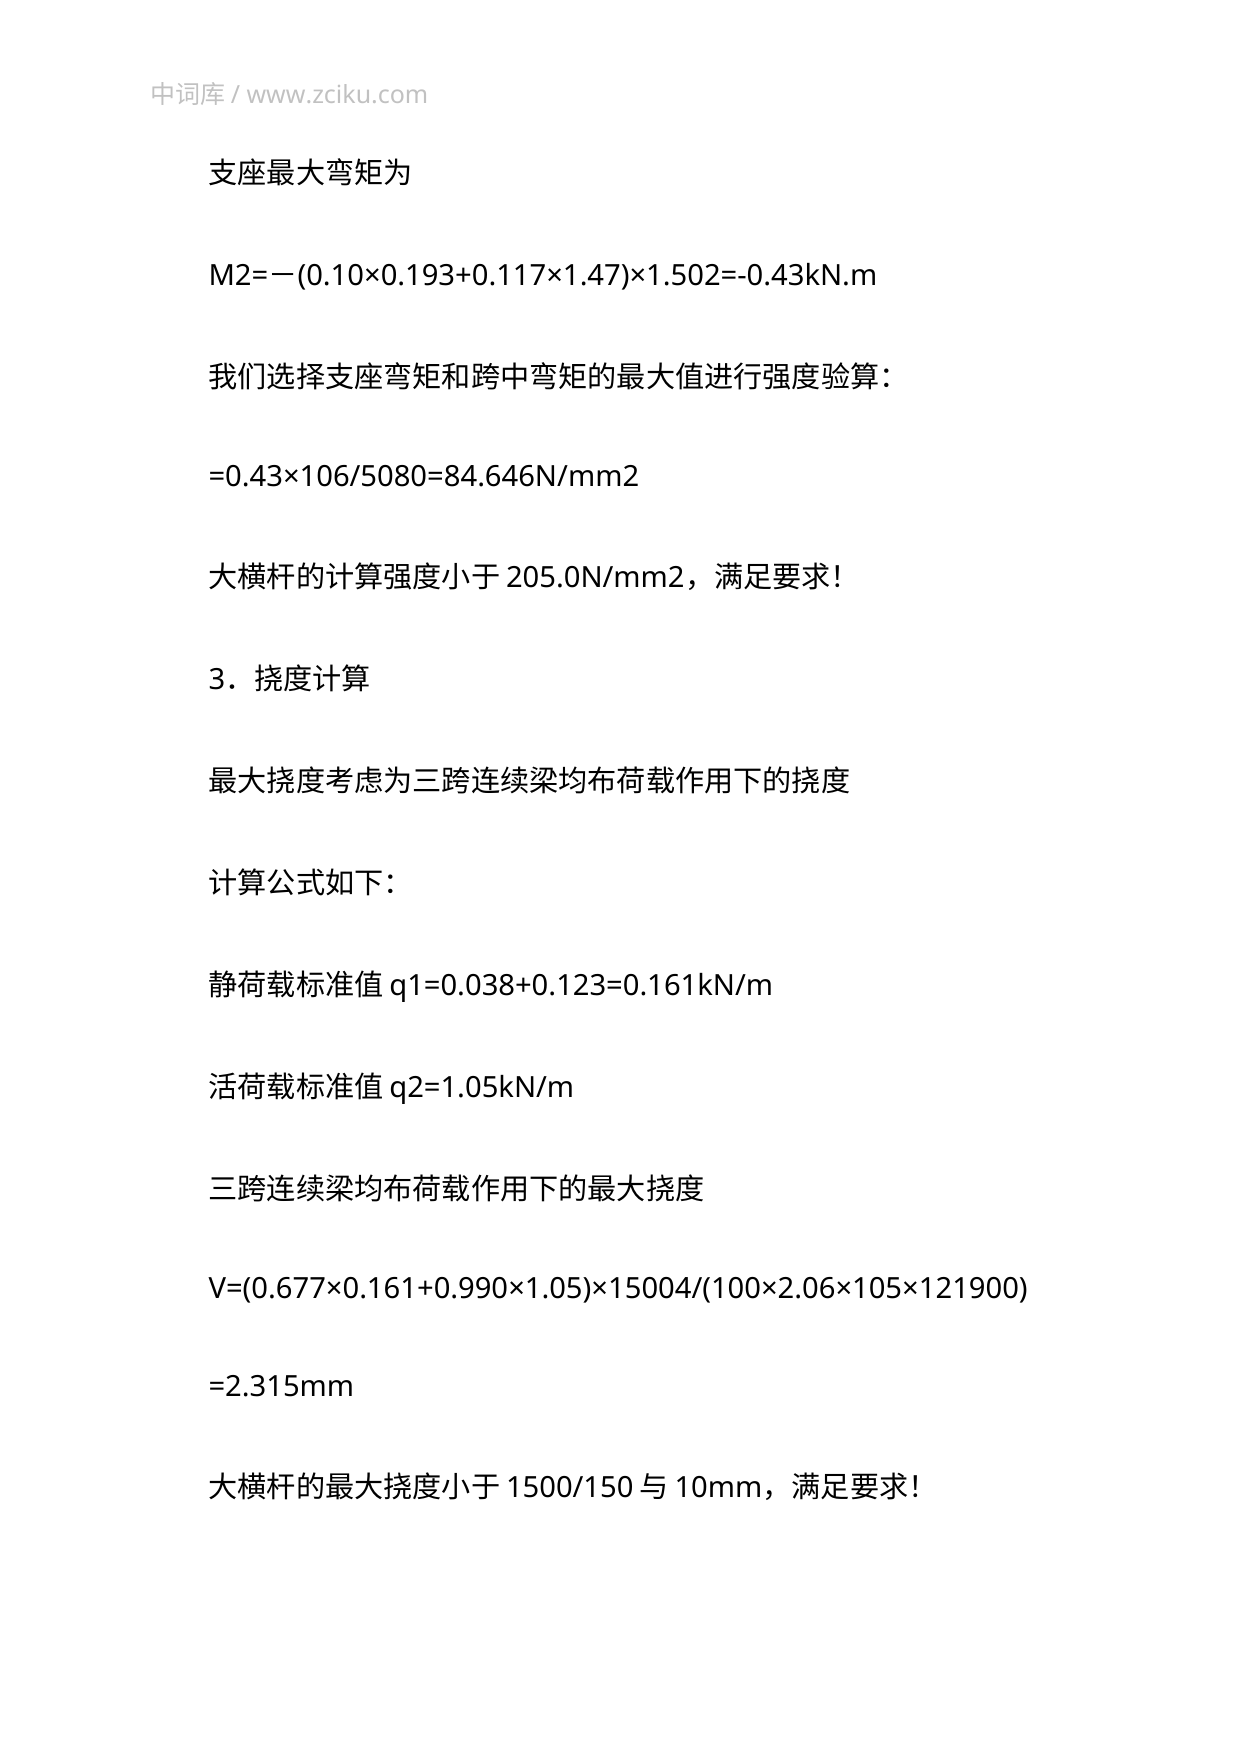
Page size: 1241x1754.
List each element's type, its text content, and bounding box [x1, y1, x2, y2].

text 大横杆的计算强度小于205.0N/mm2，满足要求！ [150, 554, 1090, 596]
text =0.43×106/5080=84.646N/mm2 [150, 456, 1090, 495]
text =2.315mm [150, 1366, 1090, 1405]
text 三跨连续梁均布荷载作用下的最大挠度 [150, 1165, 1090, 1208]
text 静荷载标准值q1=0.038+0.123=0.161kN/m [150, 961, 1090, 1004]
text 支座最大弯矩为 [150, 150, 1090, 192]
text M2=－(0.10×0.193+0.117×1.47)×1.502=-0.43kN.m [150, 252, 1090, 294]
text 大横杆的最大挠度小于1500/150与10mm，满足要求！ [150, 1464, 1090, 1506]
text V=(0.677×0.161+0.990×1.05)×15004/(100×2.06×105×121900) [150, 1267, 1090, 1307]
text 最大挠度考虑为三跨连续梁均布荷载作用下的挠度 [150, 758, 1090, 800]
text 计算公式如下： [150, 860, 1090, 902]
text 3．挠度计算 [150, 656, 1090, 698]
text 活荷载标准值q2=1.05kN/m [150, 1063, 1090, 1106]
text 我们选择支座弯矩和跨中弯矩的最大值进行强度验算： [150, 354, 1090, 396]
